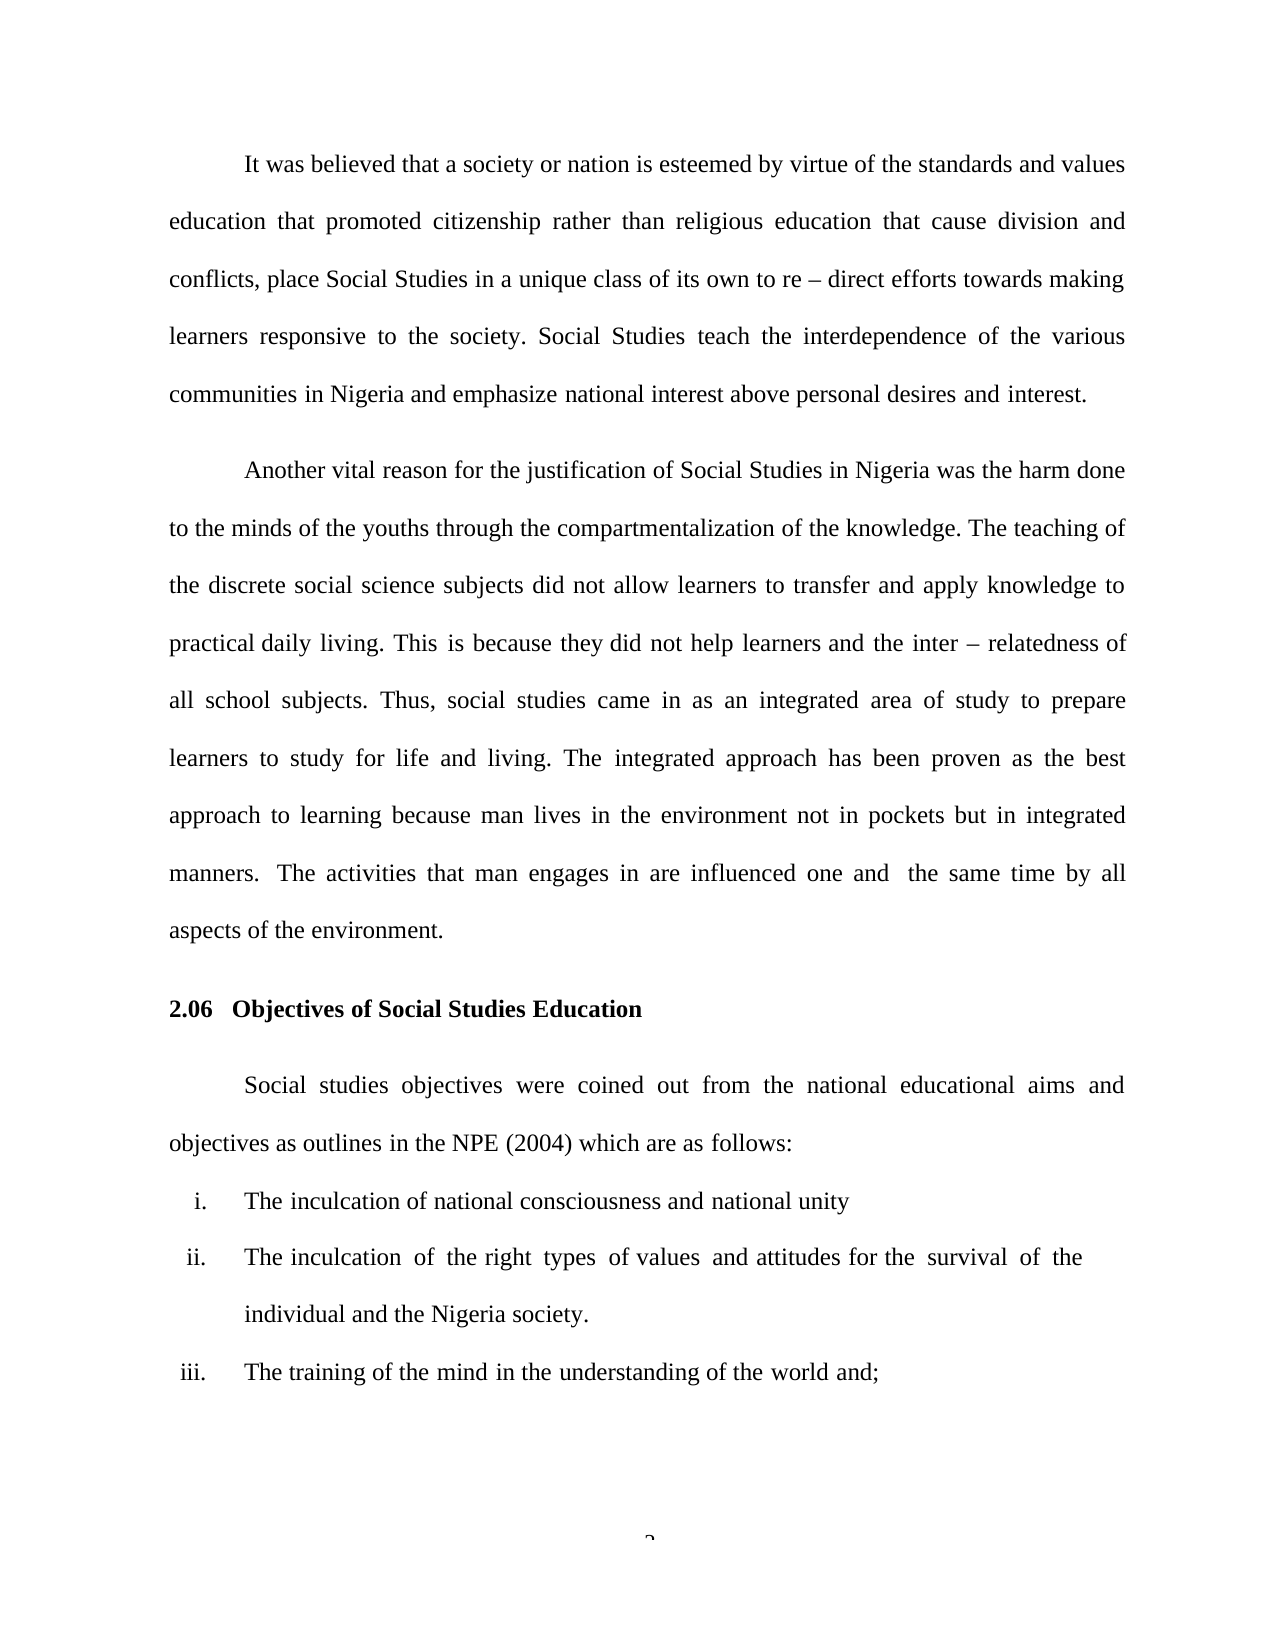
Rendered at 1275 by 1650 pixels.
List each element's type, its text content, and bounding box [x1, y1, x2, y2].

subtitle Objectives of Social Studies Education [169, 994, 1185, 1023]
list The training of the mind in the understanding of the world and; [180, 1357, 1185, 1386]
text It was believed that a society or nation is esteemed by virtue of the standards and values education that promoted citizenship rather than religious education that cause division and conflicts, place Social Studies in a unique class of its own to re – direct efforts towards making learners responsive to the society. Social Studies teach the interdependence of the various communities in Nigeria and emphasize national interest above personal desires and interest. [169, 149, 1126, 407]
text Another vital reason for the justification of Social Studies in Nigeria was the harm done to the minds of the youths through the compartmentalization of the knowledge. The teaching of the discrete social science subjects did not allow learners to transfer and apply knowledge to practical daily living. This is because they did not help learners and the inter – relatedness of all school subjects. Thus, social studies came in as an integrated area of study to prepare learners to study for life and living. The integrated approach has been proven as the best approach to learning because man lives in the environment not in pockets but in integrated manners. The activities that man engages in are influenced one and the same time by all aspects of the environment. [169, 455, 1127, 944]
list The inculcation of the right types of values and attitudes for the survival of the individual and the Nigeria society. [186, 1242, 1123, 1328]
list The inculcation of national consciousness and national unity [194, 1186, 1185, 1214]
text Social studies objectives were coined out from the national educational aims and objectives as outlines in the NPE (2004) which are as follows: [169, 1071, 1125, 1157]
